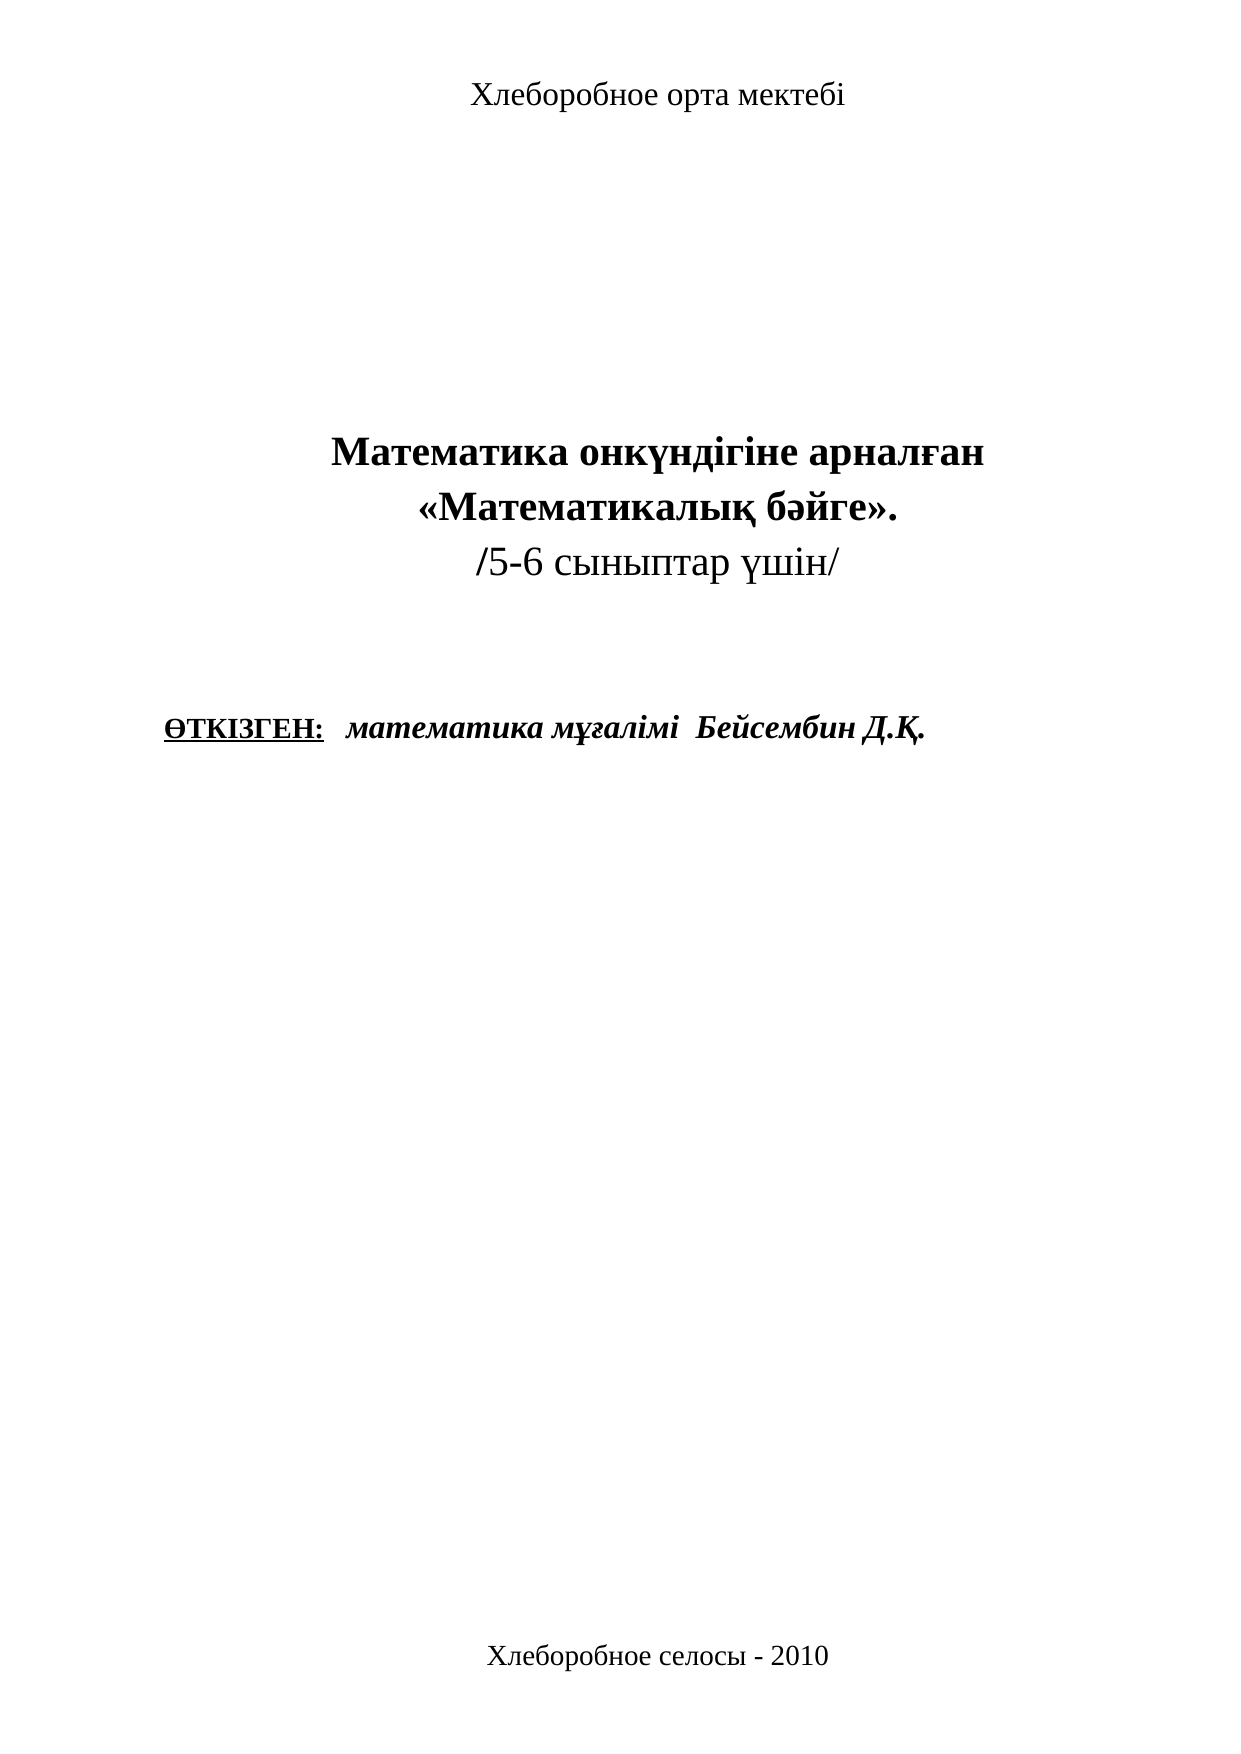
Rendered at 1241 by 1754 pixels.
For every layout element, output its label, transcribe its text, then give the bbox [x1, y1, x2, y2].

list Хлеборобное селосы - 2010 [164, 1638, 1152, 1671]
list /5-6 сыныптар үшін/ [164, 536, 1152, 584]
list Математика онкүндігіне арналған «Математикалық бәйге». [164, 426, 1152, 529]
list ӨТКІЗГЕН: математика мұғалімі Бейсембин Д.Қ. [164, 707, 1152, 746]
list Хлеборобное орта мектебі [164, 74, 1152, 112]
